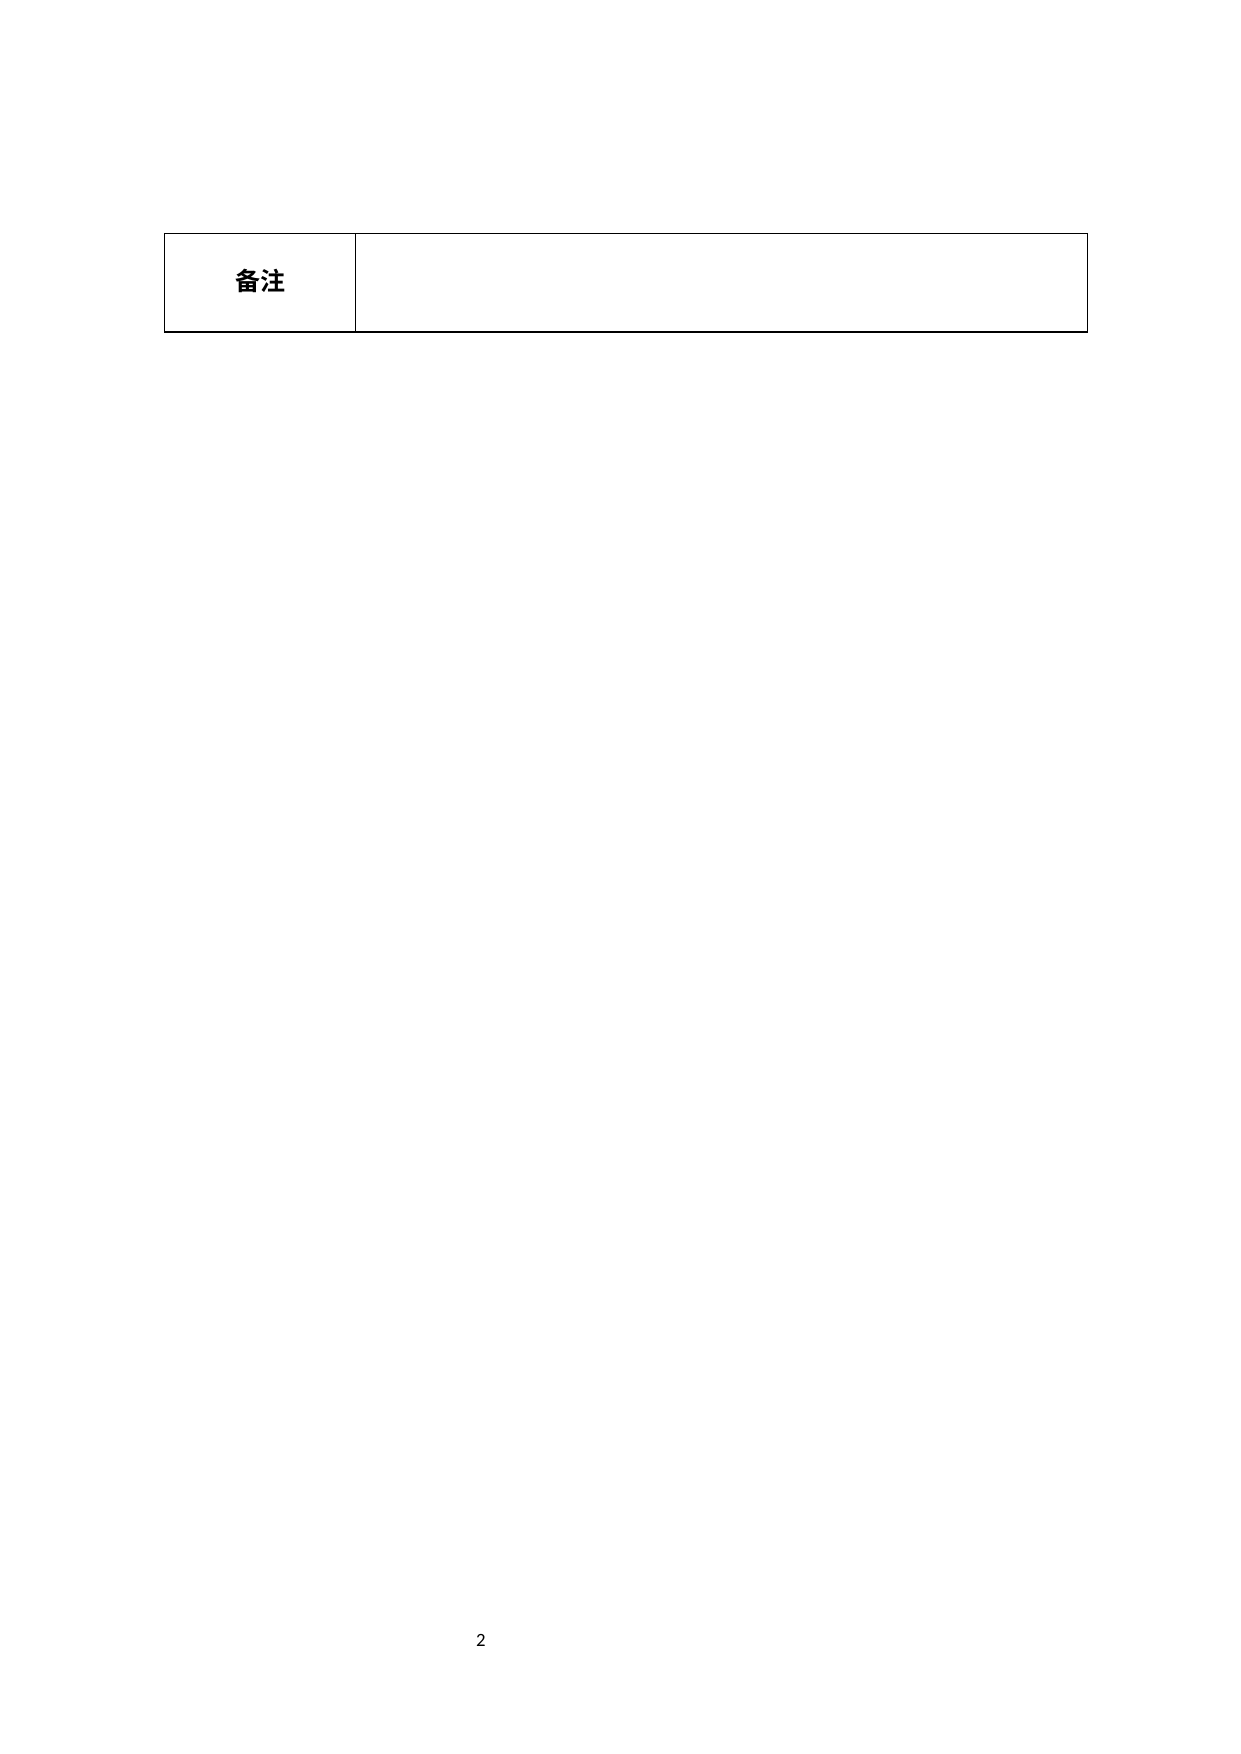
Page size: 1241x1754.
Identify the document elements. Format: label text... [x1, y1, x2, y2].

table_cell 备注 [165, 234, 355, 331]
table_cell [356, 234, 1087, 331]
